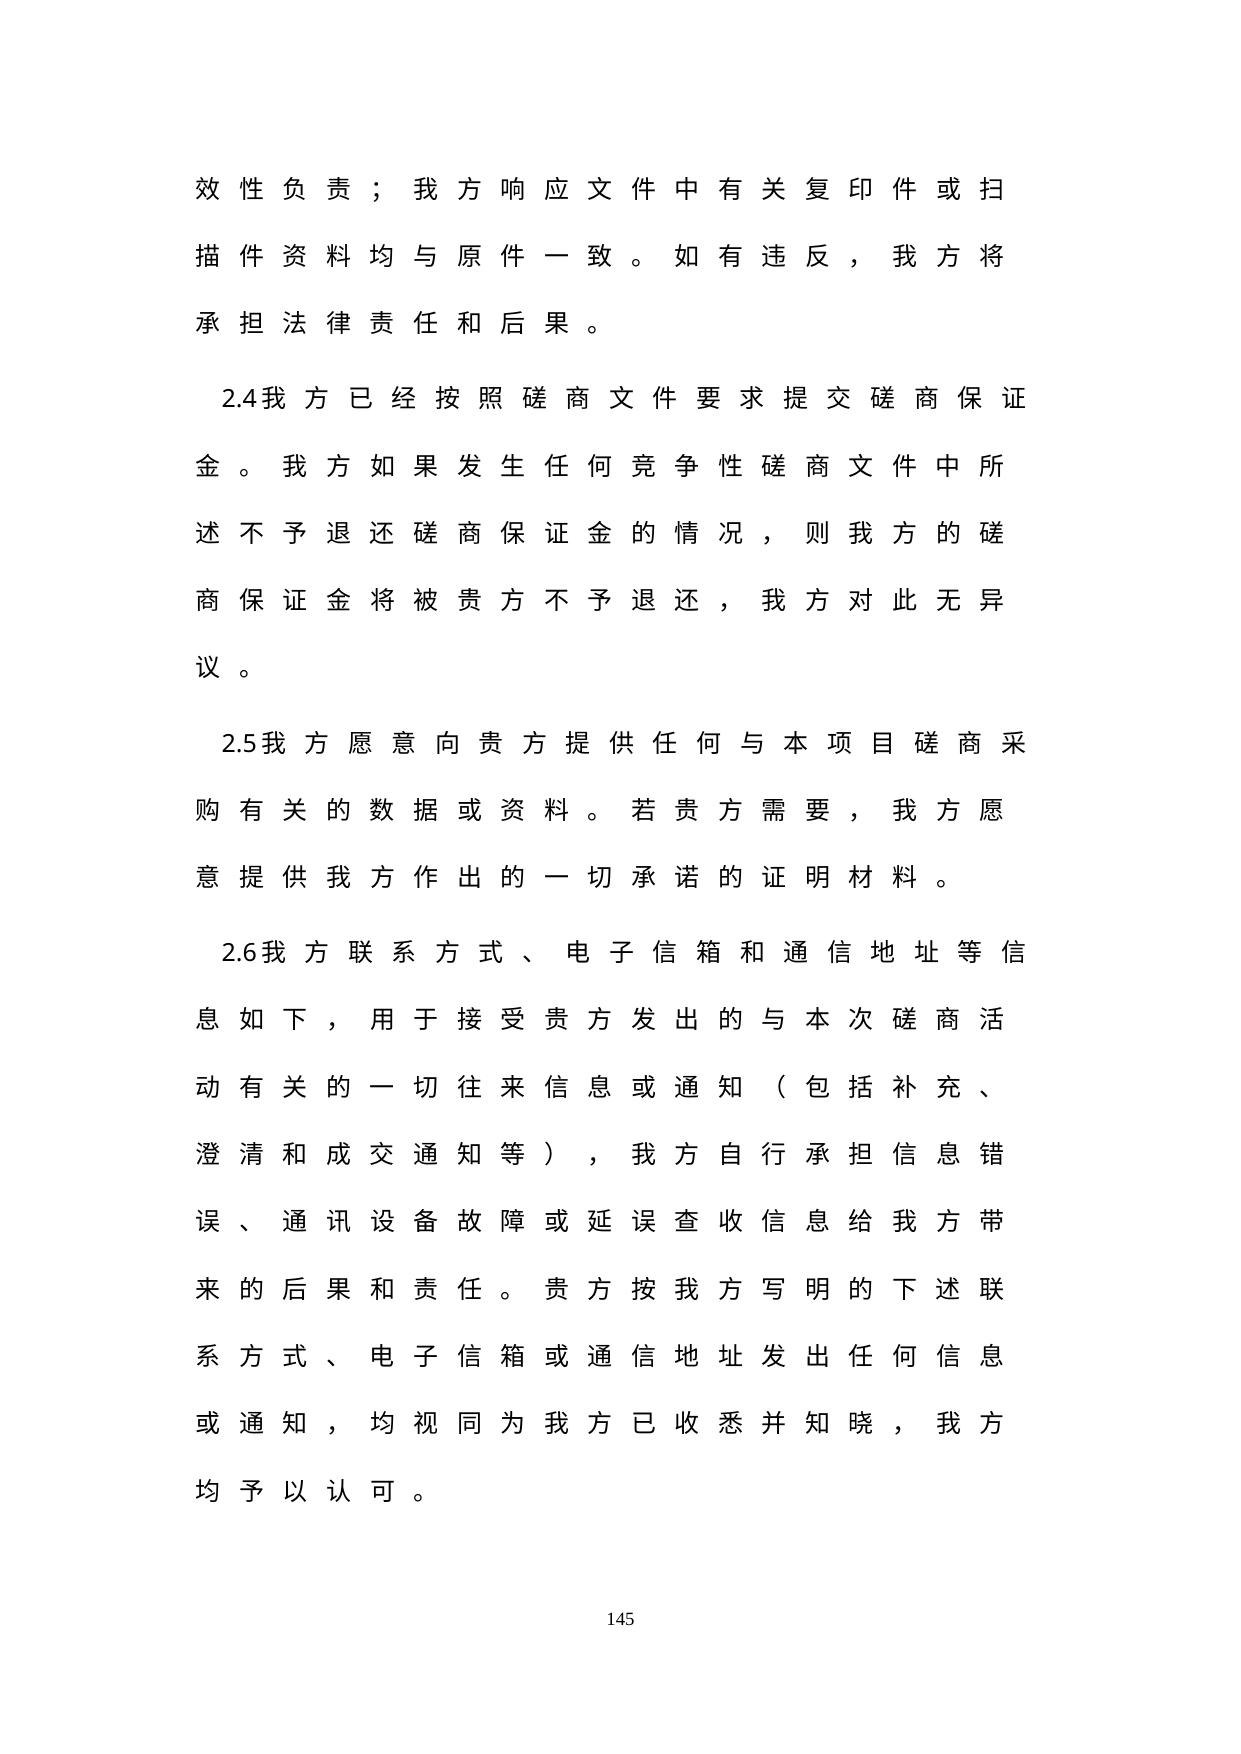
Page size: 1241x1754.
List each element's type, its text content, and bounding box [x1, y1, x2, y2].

text 2.4我方已经按照磋商文件要求提交磋商保证金。我方如果发生任何竞争性磋商文件中所述不予退还磋商保证金的情况，则我方的磋商保证金将被贵方不予退还，我方对此无异议。 [196, 363, 1044, 700]
text 2.5我方愿意向贵方提供任何与本项目磋商采购有关的数据或资料。若贵方需要，我方愿意提供我方作出的一切承诺的证明材料。 [196, 707, 1044, 909]
text 2.6我方联系方式、电子信箱和通信地址等信息如下，用于接受贵方发出的与本次磋商活动有关的一切往来信息或通知（包括补充、澄清和成交通知等），我方自行承担信息错误、通讯设备故障或延误查收信息给我方带来的后果和责任。贵方按我方写明的下述联系方式、电子信箱或通信地址发出任何信息或通知，均视同为我方已收悉并知晓，我方均予以认可。 [196, 917, 1044, 1523]
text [196, 153, 1044, 355]
